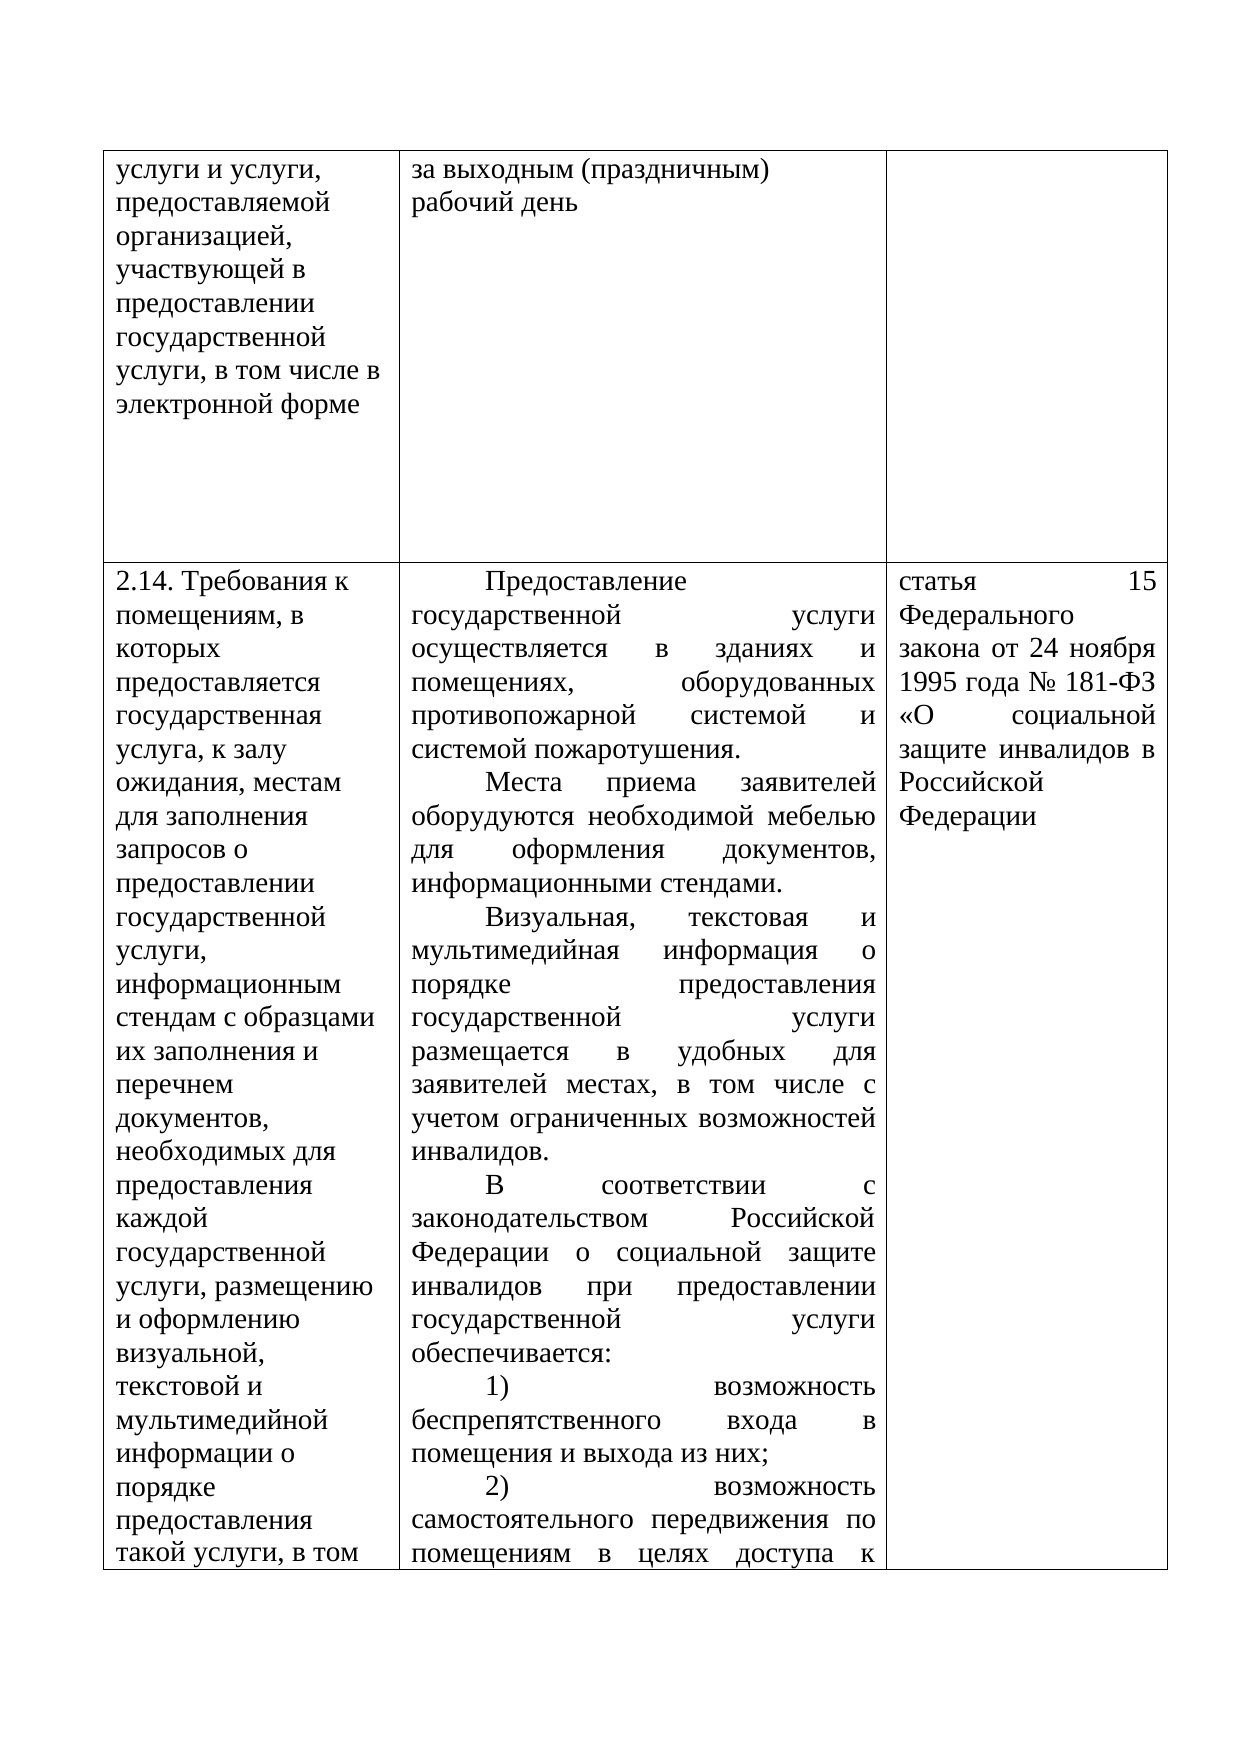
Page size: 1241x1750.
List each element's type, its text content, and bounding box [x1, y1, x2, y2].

table_cell Предоставление государственной услуги осуществляется в зданиях и помещениях, оборудованных противопожарной системой и системой пожаротушения. Места приема заявителей оборудуются необходимой мебелью для оформления документов, информационными стендами. Визуальная, текстовая и мультимедийная информация о порядке предоставления государственной услуги размещается в удобных для заявителей местах, в том числе с учетом ограниченных возможностей инвалидов. В соответствии с законодательством Российской Федерации о социальной защите инвалидов при предоставлении государственной услуги обеспечивается: возможность беспрепятственного входа в помещения и выхода из них; возможность самостоятельного передвижения по помещениям в целях доступа к [400, 563, 886, 1569]
table_header за выходным (праздничным) рабочий день [400, 151, 886, 562]
table_cell статья 15 Федерального закона от 24 ноября 1995 года № 181-ФЗ «О социальной защите инвалидов в Российской Федерации [887, 563, 1167, 1569]
table_cell 2.14. Требования к помещениям, в которых предоставляется государственная услуга, к залу ожидания, местам для заполнения запросов о предоставлении государственной услуги, информационным стендам с образцами их заполнения и перечнем документов, необходимых для предоставления каждой государственной услуги, размещению и оформлению визуальной, текстовой и мультимедийной информации о порядке предоставления такой услуги, в том [104, 563, 399, 1569]
table_header услуги и услуги, предоставляемой организацией, участвующей в предоставлении государственной услуги, в том числе в электронной форме [104, 151, 399, 562]
table_header [887, 151, 1167, 562]
